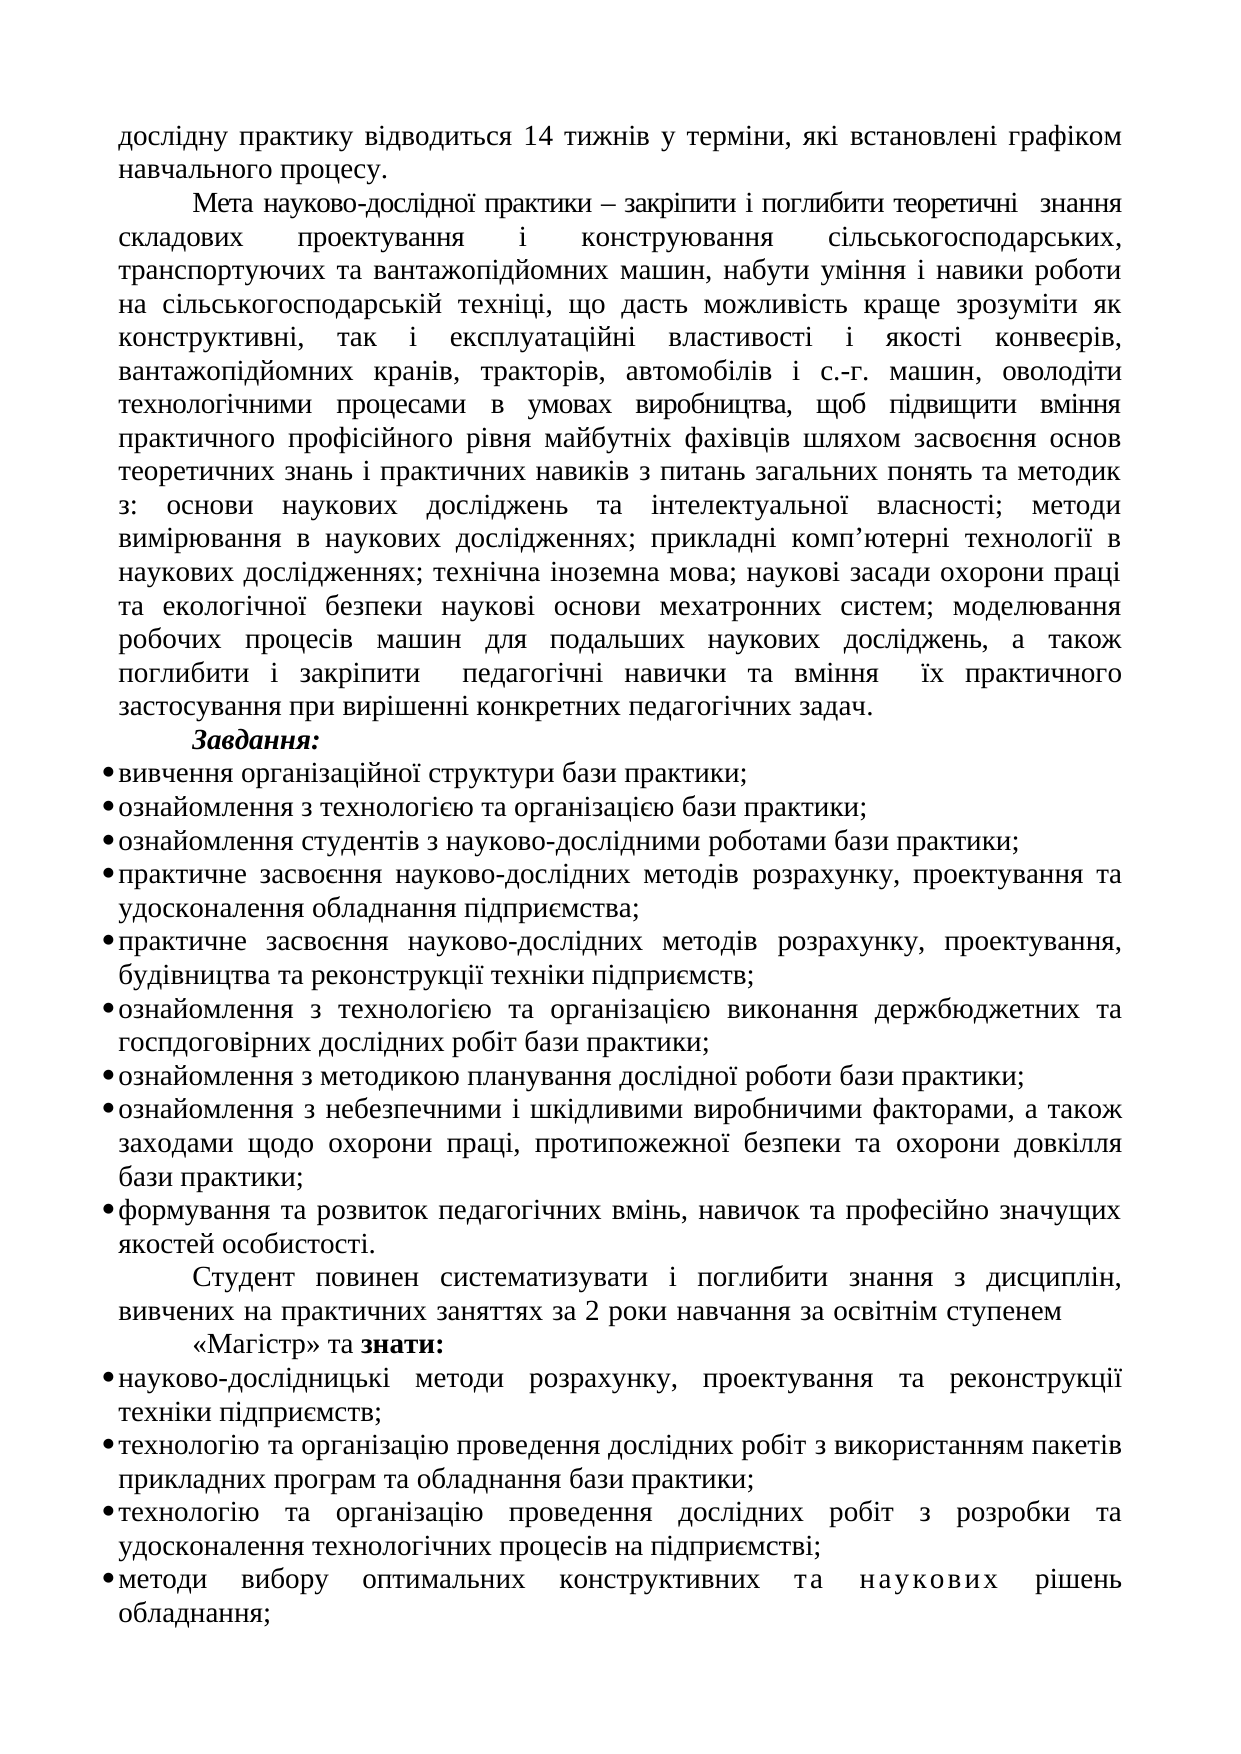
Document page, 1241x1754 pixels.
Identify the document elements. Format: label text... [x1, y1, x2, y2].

list технологію та організацію проведення дослідних робіт з розробки та удосконалення технологічних процесів на підприємстві; [103, 1494, 1122, 1562]
list формування та розвиток педагогічних вмінь, навичок та професійно значущих якостей особистості. [103, 1192, 1122, 1259]
list практичне засвоєння науково-дослідних методів розрахунку, проектування та удосконалення обладнання підприємства; [103, 856, 1122, 923]
subtitle Завдання: [118, 722, 1122, 755]
text дослідну практику відводиться 14 тижнів у терміни, які встановлені графіком навчального процесу. [118, 118, 1122, 185]
list практичне засвоєння науково-дослідних методів розрахунку, проектування, будівництва та реконструкції техніки підприємств; [103, 923, 1122, 991]
text Студент повинен систематизувати і поглибити знання з дисциплін, вивчених на практичних заняттях за 2 роки навчання за освітнім ступенем [118, 1259, 1122, 1327]
list науково-дослідницькі методи розрахунку, проектування та реконструкції техніки підприємств; [103, 1360, 1122, 1427]
list ознайомлення з технологією та організацією бази практики; [103, 789, 1122, 823]
list ознайомлення з методикою планування дослідної роботи бази практики; [103, 1058, 1122, 1092]
list методи вибору оптимальних конструктивних та наукових рішень обладнання; [103, 1562, 1122, 1629]
text «Магістр» та знати: [118, 1327, 1122, 1360]
list ознайомлення студентів з науково-дослідними роботами бази практики; [103, 823, 1122, 856]
list ознайомлення з технологією та організацією виконання держбюджетних та госпдоговірних дослідних робіт бази практики; [103, 991, 1122, 1058]
list вивчення організаційної структури бази практики; [103, 755, 1122, 789]
list технологію та організацію проведення дослідних робіт з використанням пакетів прикладних програм та обладнання бази практики; [103, 1427, 1122, 1494]
text Мета науково-дослідної практики ‒ закріпити і поглибити теоретичні знання складових проектування і конструювання сільськогосподарських, транспортуючих та вантажопідйомних машин, набути уміння і навики роботи на сільськогосподарській техніці, що дасть можливість краще зрозуміти як конструктивні, так і експлуатаційні властивості і якості конвеєрів, вантажопідйомних кранів, тракторів, автомобілів і с.-г. машин, оволодіти технологічними процесами в умовах виробництва, щоб підвищити вміння практичного профісійного рівня майбутніх фахівців шляхом засвоєння основ теоретичних знань і практичних навиків з питань загальних понять та методик з: основи наукових досліджень та інтелектуальної власності; методи вимірювання в наукових дослідженнях; прикладні комп’ютерні технології в наукових дослідженнях; технічна іноземна мова; наукові засади охорони праці та екологічної безпеки наукові основи мехатронних систем; моделювання робочих процесів машин для подальших наукових досліджень, а також поглибити і закріпити педагогічні навички та вміння їх практичного застосування при вирішенні конкретних педагогічних задач. [118, 185, 1122, 722]
list ознайомлення з небезпечними і шкідливими виробничими факторами, а також заходами щодо охорони праці, протипожежної безпеки та охорони довкілля бази практики; [103, 1092, 1122, 1192]
